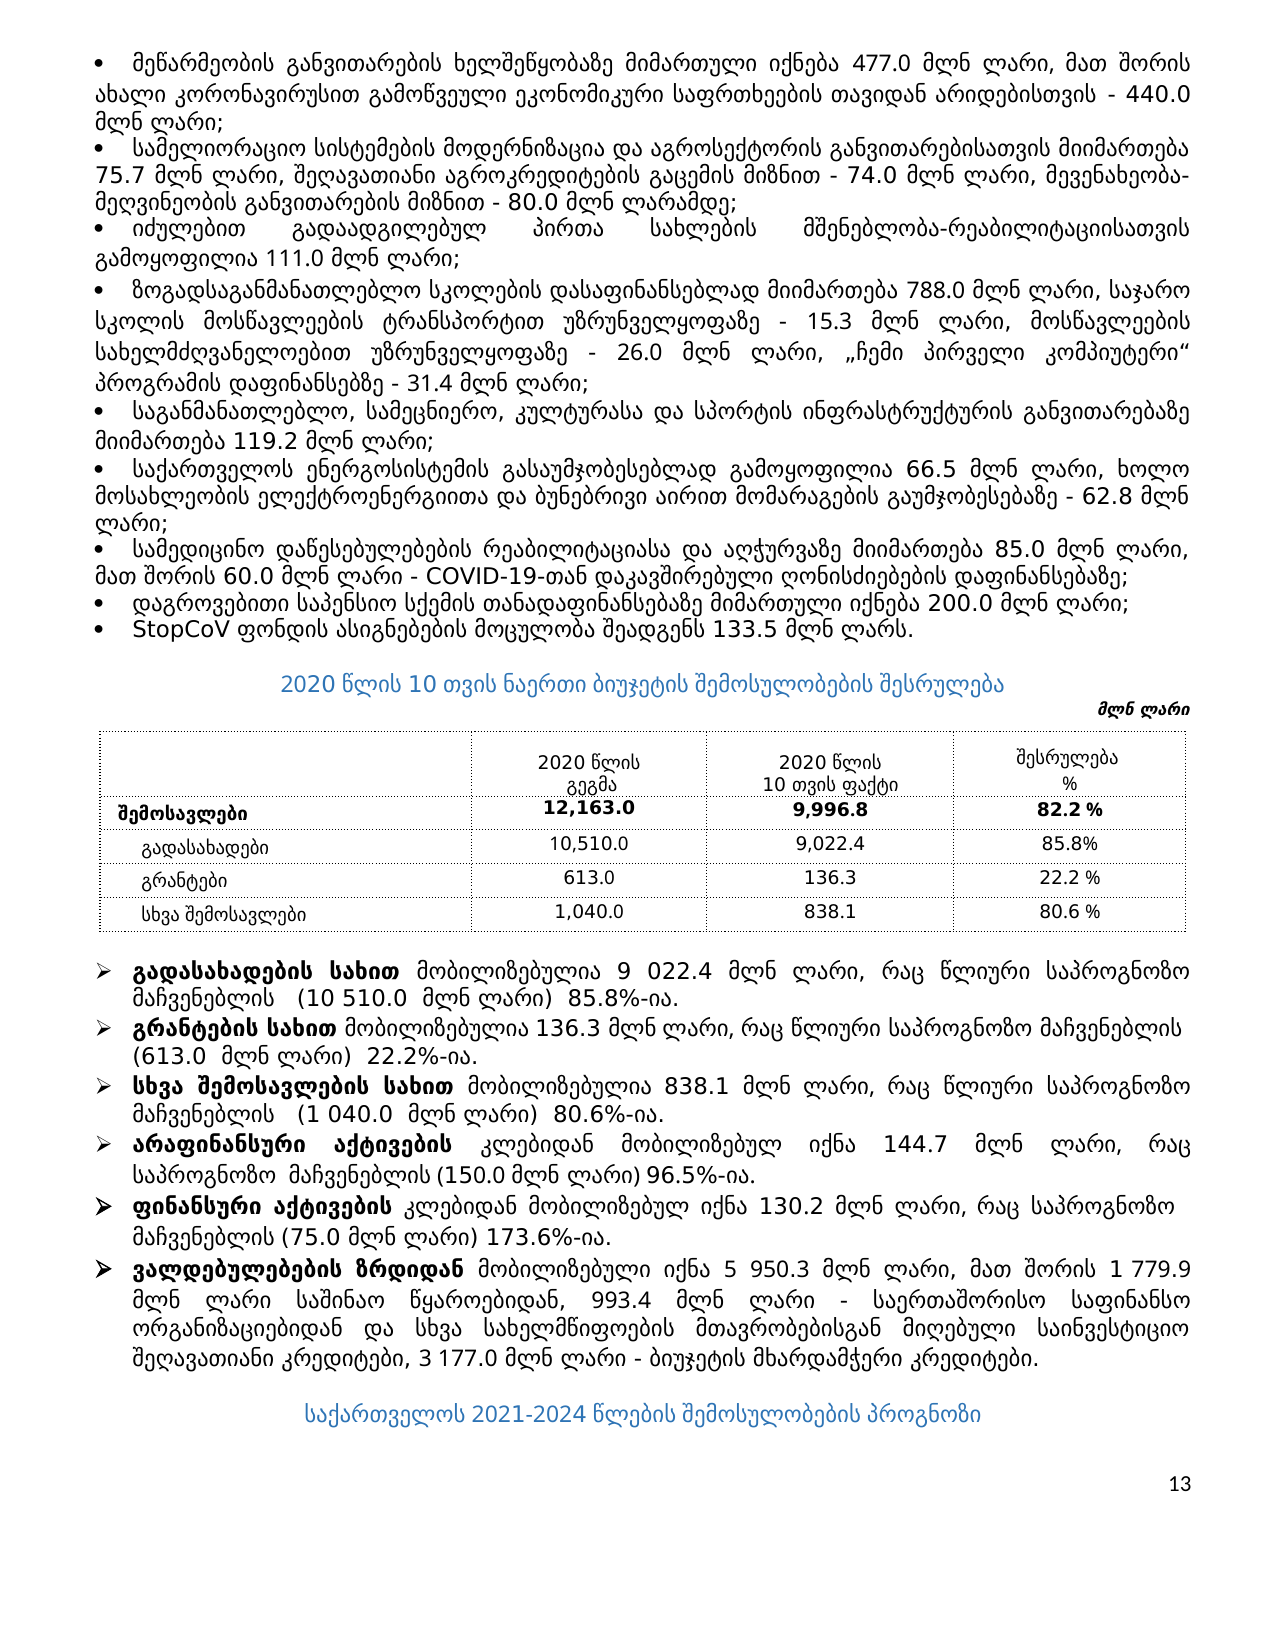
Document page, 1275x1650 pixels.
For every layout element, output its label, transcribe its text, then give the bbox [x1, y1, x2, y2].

table_cell შემოსავლები [100, 796, 471, 829]
list StopCoV ფონდის ასიგნებების მოცულობა შეადგენს 133.5 მლნ ლარს. [94, 616, 1191, 643]
list მლნ ლარი [132, 699, 1191, 719]
table_cell 613.0 [471, 863, 706, 897]
table_cell 1,040.0 [471, 897, 706, 931]
list გრანტების სახით მობილიზებულია 136.3 მლნ ლარი, რაც წლიური საპროგნოზო მაჩვენებლის (613.0 მლნ ლარი) 22.2%-ია. [94, 1012, 1191, 1069]
table_cell 85.8% [954, 829, 1186, 863]
table_cell 9,022.4 [706, 829, 954, 863]
list სამელიორაციო სისტემების მოდერნიზაცია და აგროსექტორის განვითარებისათვის მიიმართება 75.7 მლნ ლარი, შეღავათიანი აგროკრედიტების გაცემის მიზნით - 74.0 მლნ ლარი, მევენახეობა-მეღვინეობის განვითარების მიზნით - 80.0 მლნ ლარამდე; [94, 136, 1191, 216]
table_cell 10,510.0 [471, 829, 706, 863]
list გადასახადების სახით მობილიზებულია 9 022.4 მლნ ლარი, რაც წლიური საპროგნოზო მაჩვენებლის (10 510.0 მლნ ლარი) 85.8%-ია. [94, 958, 1191, 1012]
table_header 2020 წლის 10 თვის ფაქტი [706, 731, 954, 796]
list სხვა შემოსავლების სახით მობილიზებულია 838.1 მლნ ლარი, რაც წლიური საპროგნოზო მაჩვენებლის (1 040.0 მლნ ლარი) 80.6%-ია. [94, 1069, 1191, 1127]
list იძულებით გადაადგილებულ პირთა სახლების მშენებლობა-რეაბილიტაციისათვის გამოყოფილია 111.0 მლნ ლარი; [94, 216, 1191, 273]
list საგანმანათლებლო, სამეცნიერო, კულტურასა და სპორტის ინფრასტრუქტურის განვითარებაზე მიიმართება 119.2 მლნ ლარი; [94, 398, 1191, 456]
table_cell 80.6 % [954, 897, 1186, 931]
table_cell სხვა შემოსავლები [100, 897, 471, 931]
table_header შესრულება % [954, 731, 1186, 796]
list სამედიცინო დაწესებულებების რეაბილიტაციასა და აღჭურვაზე მიიმართება 85.0 მლნ ლარი, მათ შორის 60.0 მლნ ლარი - COVID-19-თან დაკავშირებული ღონისძიებების დაფინანსებაზე; [94, 536, 1191, 590]
list დაგროვებითი საპენსიო სქემის თანადაფინანსებაზე მიმართული იქნება 200.0 მლნ ლარი; [94, 590, 1191, 616]
table_cell 82.2 % [954, 796, 1186, 829]
list მეწარმეობის განვითარების ხელშეწყობაზე მიმართული იქნება 477.0 მლნ ლარი, მათ შორის ახალი კორონავირუსით გამოწვეული ეკონომიკური საფრთხეების თავიდან არიდებისთვის - 440.0 მლნ ლარი; [94, 46, 1191, 136]
list ფინანსური აქტივების კლებიდან მობილიზებულ იქნა 130.2 მლნ ლარი, რაც საპროგნოზო მაჩვენებლის (75.0 მლნ ლარი) 173.6%-ია. [94, 1190, 1191, 1252]
table_cell 12,163.0 [471, 796, 706, 829]
table_header [100, 731, 471, 796]
table_cell 22.2 % [954, 863, 1186, 897]
table_cell 838.1 [706, 897, 954, 931]
list ზოგადსაგანმანათლებლო სკოლების დასაფინანსებლად მიიმართება 788.0 მლნ ლარი, საჯარო სკოლის მოსწავლეების ტრანსპორტით უზრუნველყოფაზე - 15.3 მლნ ლარი, მოსწავლეების სახელმძღვანელოებით უზრუნველყოფაზე - 26.0 მლნ ლარი, „ჩემი პირველი კომპიუტერი“ პროგრამის დაფინანსებზე - 31.4 მლნ ლარი; [94, 273, 1191, 398]
table_cell გადასახადები [100, 829, 471, 863]
table_cell 9,996.8 [706, 796, 954, 829]
table_cell გრანტები [100, 863, 471, 897]
table_cell 136.3 [706, 863, 954, 897]
list არაფინანსური აქტივების კლებიდან მობილიზებულ იქნა 144.7 მლნ ლარი, რაც საპროგნოზო მაჩვენებლის (150.0 მლნ ლარი) 96.5%-ია. [94, 1127, 1191, 1190]
list ვალდებულებების ზრდიდან მობილიზებული იქნა 5 950.3 მლნ ლარი, მათ შორის 1 779.9 მლნ ლარი საშინაო წყაროებიდან, 993.4 მლნ ლარი - საერთაშორისო საფინანსო ორგანიზაციებიდან და სხვა სახელმწიფოების მთავრობებისგან მიღებული საინვესტიციო შეღავათიანი კრედიტები, 3 177.0 მლნ ლარი - ბიუჯეტის მხარდამჭერი კრედიტები. [94, 1252, 1191, 1373]
table_header 2020 წლის გეგმა [471, 731, 706, 796]
subtitle საქართველოს 2021-2024 წლების შემოსულობების პროგნოზი [94, 1398, 1191, 1429]
subtitle 2020 წლის 10 თვის ნაერთი ბიუჯეტის შემოსულობების შესრულება [94, 668, 1191, 699]
list საქართველოს ენერგოსისტემის გასაუმჯობესებლად გამოყოფილია 66.5 მლნ ლარი, ხოლო მოსახლეობის ელექტროენერგიითა და ბუნებრივი აირით მომარაგების გაუმჯობესებაზე - 62.8 მლნ ლარი; [94, 456, 1191, 536]
